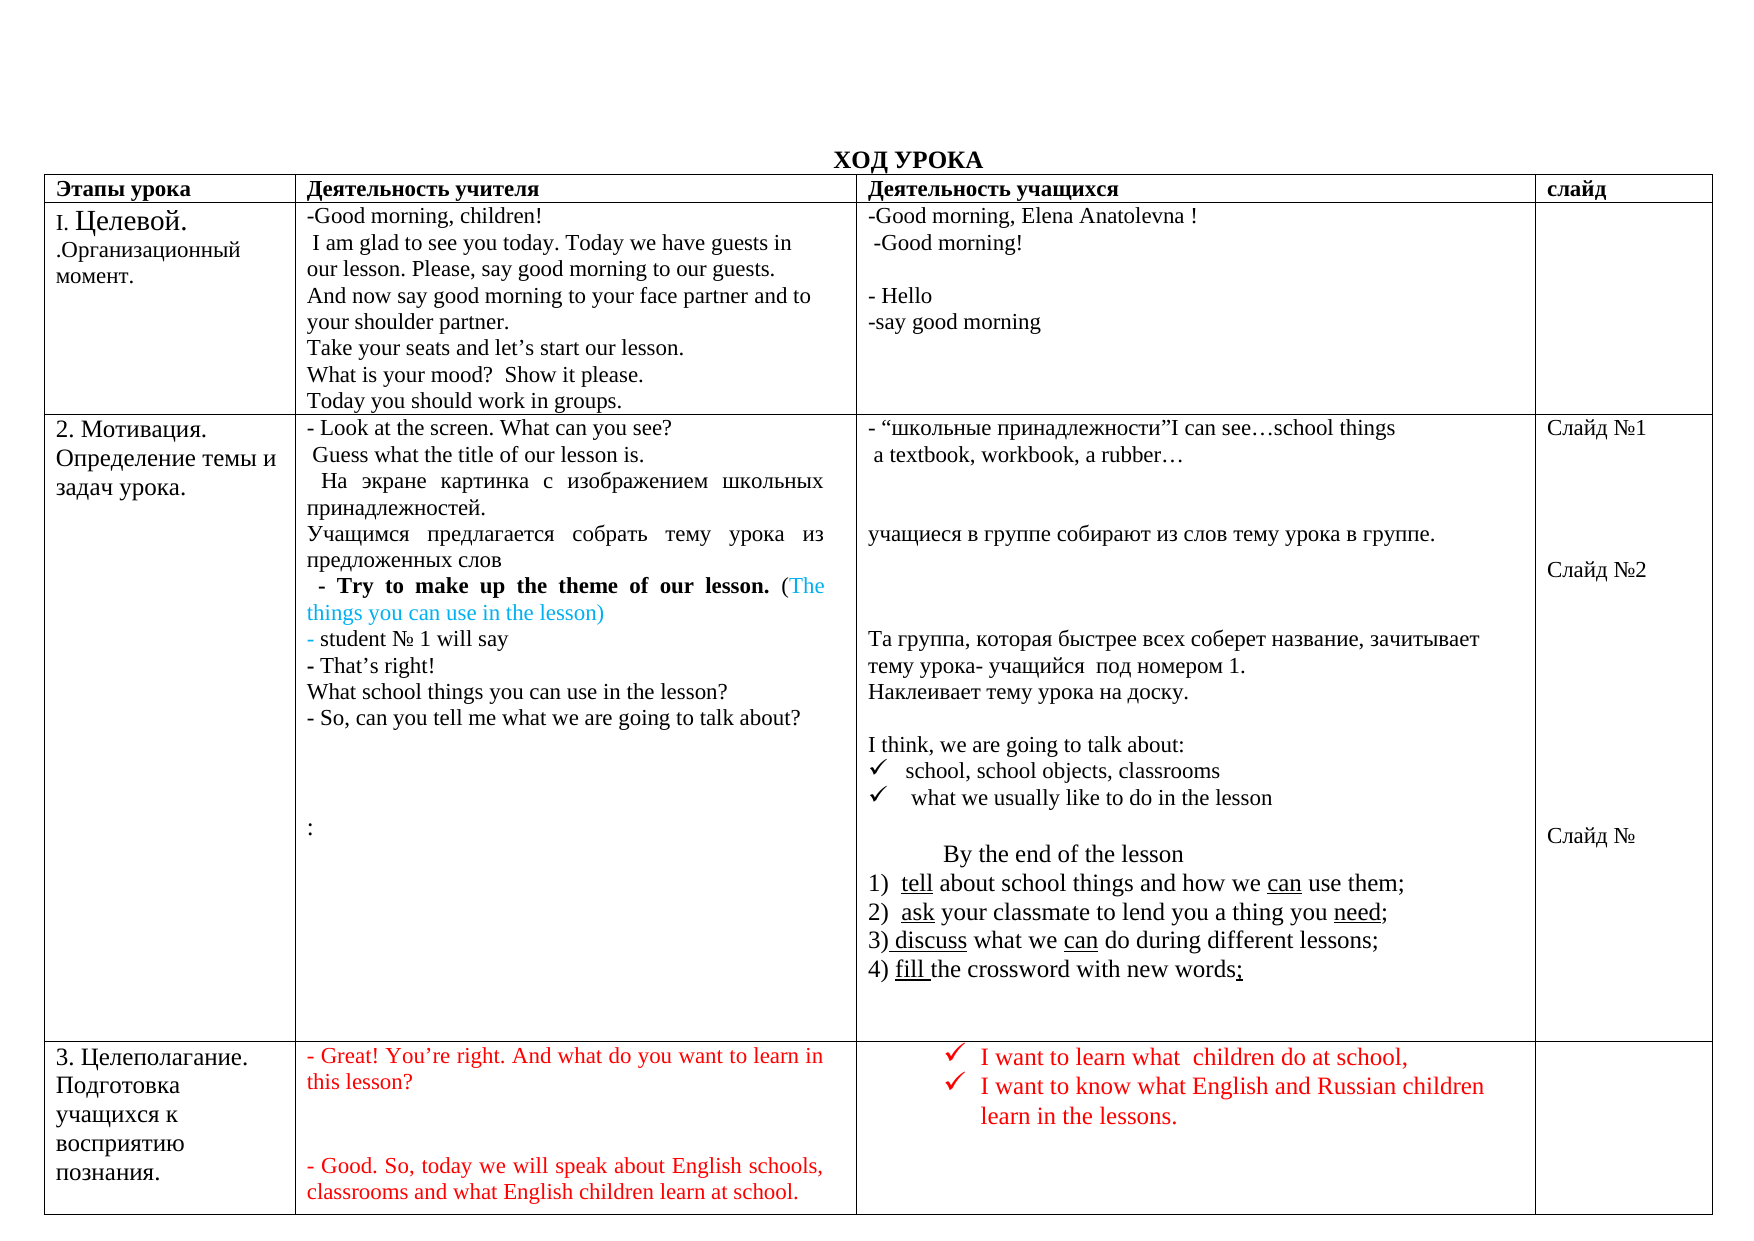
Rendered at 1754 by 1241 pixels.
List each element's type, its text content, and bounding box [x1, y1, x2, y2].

table_header Деятельность учителя [296, 175, 856, 202]
table_cell [1536, 203, 1712, 413]
table_cell -Good morning, children! I am glad to see you today. Today we have guests in our lesson. Please, say good morning to our guests. And now say good morning to your face partner and to your shoulder partner. Take your seats and let’s start our lesson. What is your mood? Show it please. Today you should work in groups. [296, 203, 856, 413]
table_cell [1536, 1042, 1712, 1214]
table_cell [857, 1042, 1535, 1214]
table_header Этапы урока [45, 175, 295, 202]
table_header Деятельность учащихся [857, 175, 1535, 202]
table_cell 2. Мотивация. Определение темы и задач урока. [45, 415, 295, 1041]
table_cell Слайд №1 Слайд №2 Слайд № [1536, 415, 1712, 1041]
table_header слайд [1536, 175, 1712, 202]
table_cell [45, 1042, 295, 1214]
table_cell I. Целевой. .Организационный момент. [45, 203, 295, 413]
table_cell -Good morning, Elena Anatolevna ! -Good morning! - Hello -say good morning [857, 203, 1535, 413]
text ХОД УРОКА [103, 145, 1713, 174]
table_cell - “школьные принадлежности”I can see…school things a textbook, workbook, a rubber… учащиеся в группе собирают из слов тему урока в группе. Та группа, которая быстрее всех соберет название, зачитывает тему урока- учащийся под номером 1. Наклеивает тему урока на доску. I think, we are going to talk about: school, school objects, classrooms what we usually like to do in the lesson By the end of the lesson 1) tell about school things and how we can use them; 2) ask your classmate to lend you a thing you need; 3) discuss what we can do during different lessons; 4) fill the crossword with new words; [857, 415, 1535, 1041]
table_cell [296, 1042, 856, 1214]
table_cell - Look at the screen. What can you see? Guess what the title of our lesson is. На экране картинка с изображением школьных принадлежностей. Учащимся предлагается собрать тему урока из предложенных слов - Try to make up the theme of our lesson. (The things you can use in the lesson) - student № 1 will say - That’s right! What school things you can use in the lesson? - So, can you tell me what we are going to talk about? : [296, 415, 856, 1041]
